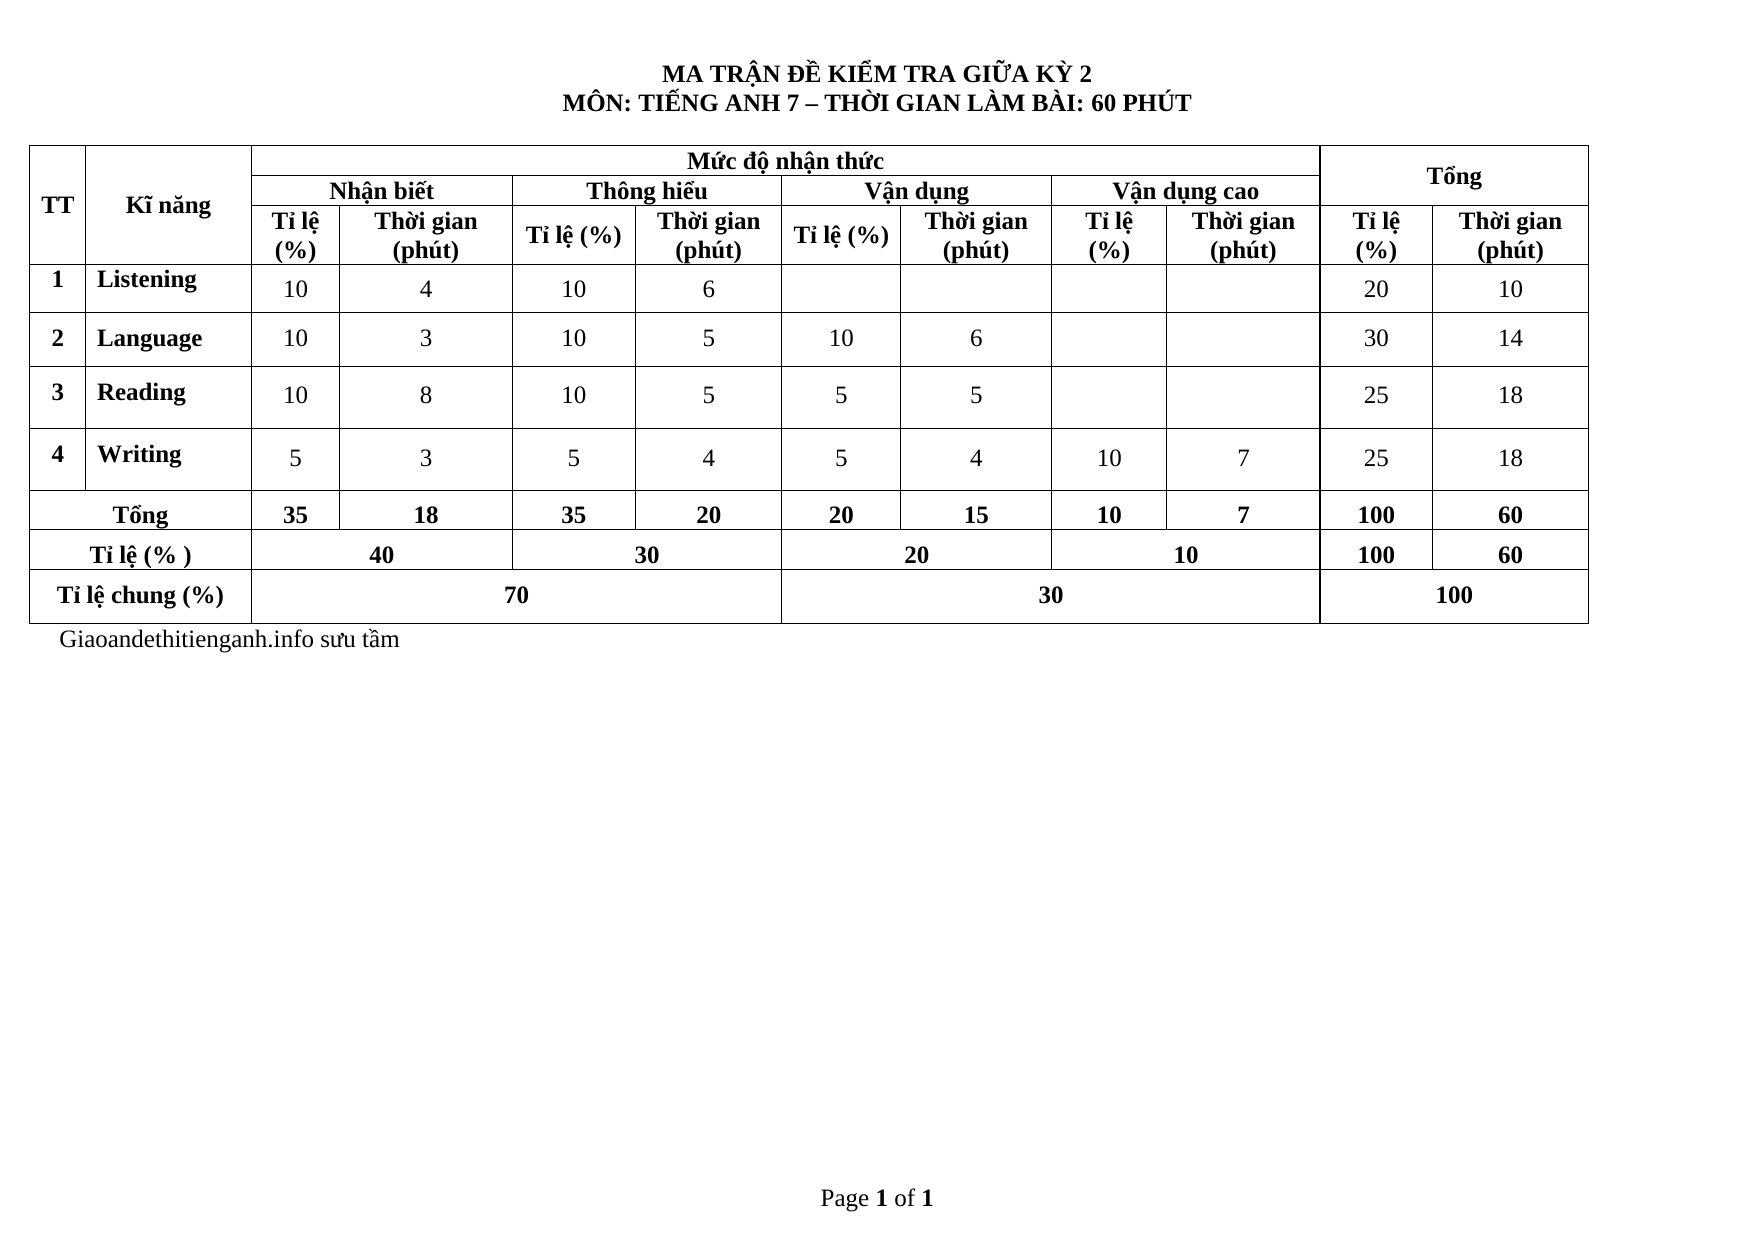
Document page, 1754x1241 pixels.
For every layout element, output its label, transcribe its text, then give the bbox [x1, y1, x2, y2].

table_cell Writing [86, 429, 251, 489]
table_cell 10 [252, 313, 339, 366]
table_cell 2 [30, 313, 85, 366]
table_cell [901, 265, 1051, 312]
text MA TRẬN ĐỀ KIỂM TRA GIỮA KỲ 2 [59, 59, 1695, 88]
table_cell 100 [1321, 491, 1432, 529]
table_cell 100 [1321, 530, 1432, 569]
table_cell 5 [901, 367, 1051, 428]
table_cell 5 [636, 367, 781, 428]
table_cell 20 [1321, 265, 1432, 312]
table_cell 40 [252, 530, 512, 569]
table_cell 20 [782, 530, 1051, 569]
table_cell [782, 265, 900, 312]
table_cell [1052, 313, 1166, 366]
text Giaoandethitienganh.info sưu tầm [59, 624, 1695, 653]
table_cell 14 [1433, 313, 1588, 366]
table_cell Tỉ lệ (% ) [30, 530, 251, 569]
table_cell 18 [340, 491, 512, 529]
table_cell 10 [252, 367, 339, 428]
table_cell 10 [1433, 265, 1588, 312]
table_cell 5 [636, 313, 781, 366]
table_cell Vận dụng cao [1052, 176, 1319, 205]
table_cell 1 [30, 265, 85, 312]
table_cell 4 [636, 429, 781, 489]
table_cell 60 [1433, 491, 1588, 529]
table_cell Tỉ lệ chung (%) [30, 570, 251, 623]
table_cell 4 [340, 265, 512, 312]
table_cell 25 [1321, 367, 1432, 428]
table_cell 15 [901, 491, 1051, 529]
table_cell 60 [1433, 530, 1588, 569]
table_header Mức độ nhận thức [252, 146, 1319, 175]
table_cell 6 [636, 265, 781, 312]
table_cell 5 [252, 429, 339, 489]
table_cell 10 [513, 313, 635, 366]
table_header Kĩ năng [86, 146, 251, 263]
table_cell [1052, 367, 1166, 428]
table_cell Tỉ lệ (%) [1052, 206, 1166, 263]
table_cell 10 [782, 313, 900, 366]
table_cell 8 [340, 367, 512, 428]
table_cell 5 [513, 429, 635, 489]
table_cell Nhận biết [252, 176, 512, 205]
table_cell 10 [513, 367, 635, 428]
table_cell 35 [252, 491, 339, 529]
table_cell [1167, 265, 1319, 312]
table_cell 3 [340, 429, 512, 489]
table_cell 6 [901, 313, 1051, 366]
table_header TT [30, 146, 85, 263]
table_cell 10 [1052, 530, 1319, 569]
table_cell 10 [1052, 491, 1166, 529]
text MÔN: TIẾNG ANH 7 – THỜI GIAN LÀM BÀI: 60 PHÚT [59, 88, 1695, 117]
table_cell 5 [782, 429, 900, 489]
table_cell 20 [636, 491, 781, 529]
table_cell 4 [901, 429, 1051, 489]
table_cell Thông hiểu [513, 176, 781, 205]
table_cell 70 [252, 570, 781, 623]
table_cell 30 [513, 530, 781, 569]
table_cell 7 [1167, 429, 1319, 489]
table_cell Tỉ lệ (%) [1321, 206, 1432, 263]
table_cell 30 [1321, 313, 1432, 366]
table_cell 10 [1052, 429, 1166, 489]
table_cell 3 [340, 313, 512, 366]
table_cell Listening [86, 265, 251, 312]
table_header Tổng [1321, 146, 1588, 205]
table_cell 10 [513, 265, 635, 312]
table_cell 7 [1167, 491, 1319, 529]
table_cell [1167, 367, 1319, 428]
table_cell 30 [782, 570, 1319, 623]
table_cell 18 [1433, 429, 1588, 489]
table_cell Thời gian (phút) [1167, 206, 1319, 263]
table_cell 20 [782, 491, 900, 529]
table_cell 25 [1321, 429, 1432, 489]
table_cell Reading [86, 367, 251, 428]
table_cell 18 [1433, 367, 1588, 428]
table_cell [1052, 265, 1166, 312]
table_cell Tỉ lệ (%) [252, 206, 339, 263]
table_cell Thời gian (phút) [901, 206, 1051, 263]
table_cell 100 [1321, 570, 1588, 623]
table_cell 4 [30, 429, 85, 489]
table_cell Tỉ lệ (%) [513, 206, 635, 263]
table_cell 5 [782, 367, 900, 428]
table_cell Tổng [30, 491, 251, 529]
table_cell Tỉ lệ (%) [782, 206, 900, 263]
table_cell 35 [513, 491, 635, 529]
table_cell 3 [30, 367, 85, 428]
table_cell Thời gian (phút) [340, 206, 512, 263]
table_cell Thời gian (phút) [636, 206, 781, 263]
table_cell 10 [252, 265, 339, 312]
table_cell [1167, 313, 1319, 366]
table_cell Vận dụng [782, 176, 1051, 205]
table_cell Language [86, 313, 251, 366]
table_cell Thời gian (phút) [1433, 206, 1588, 263]
